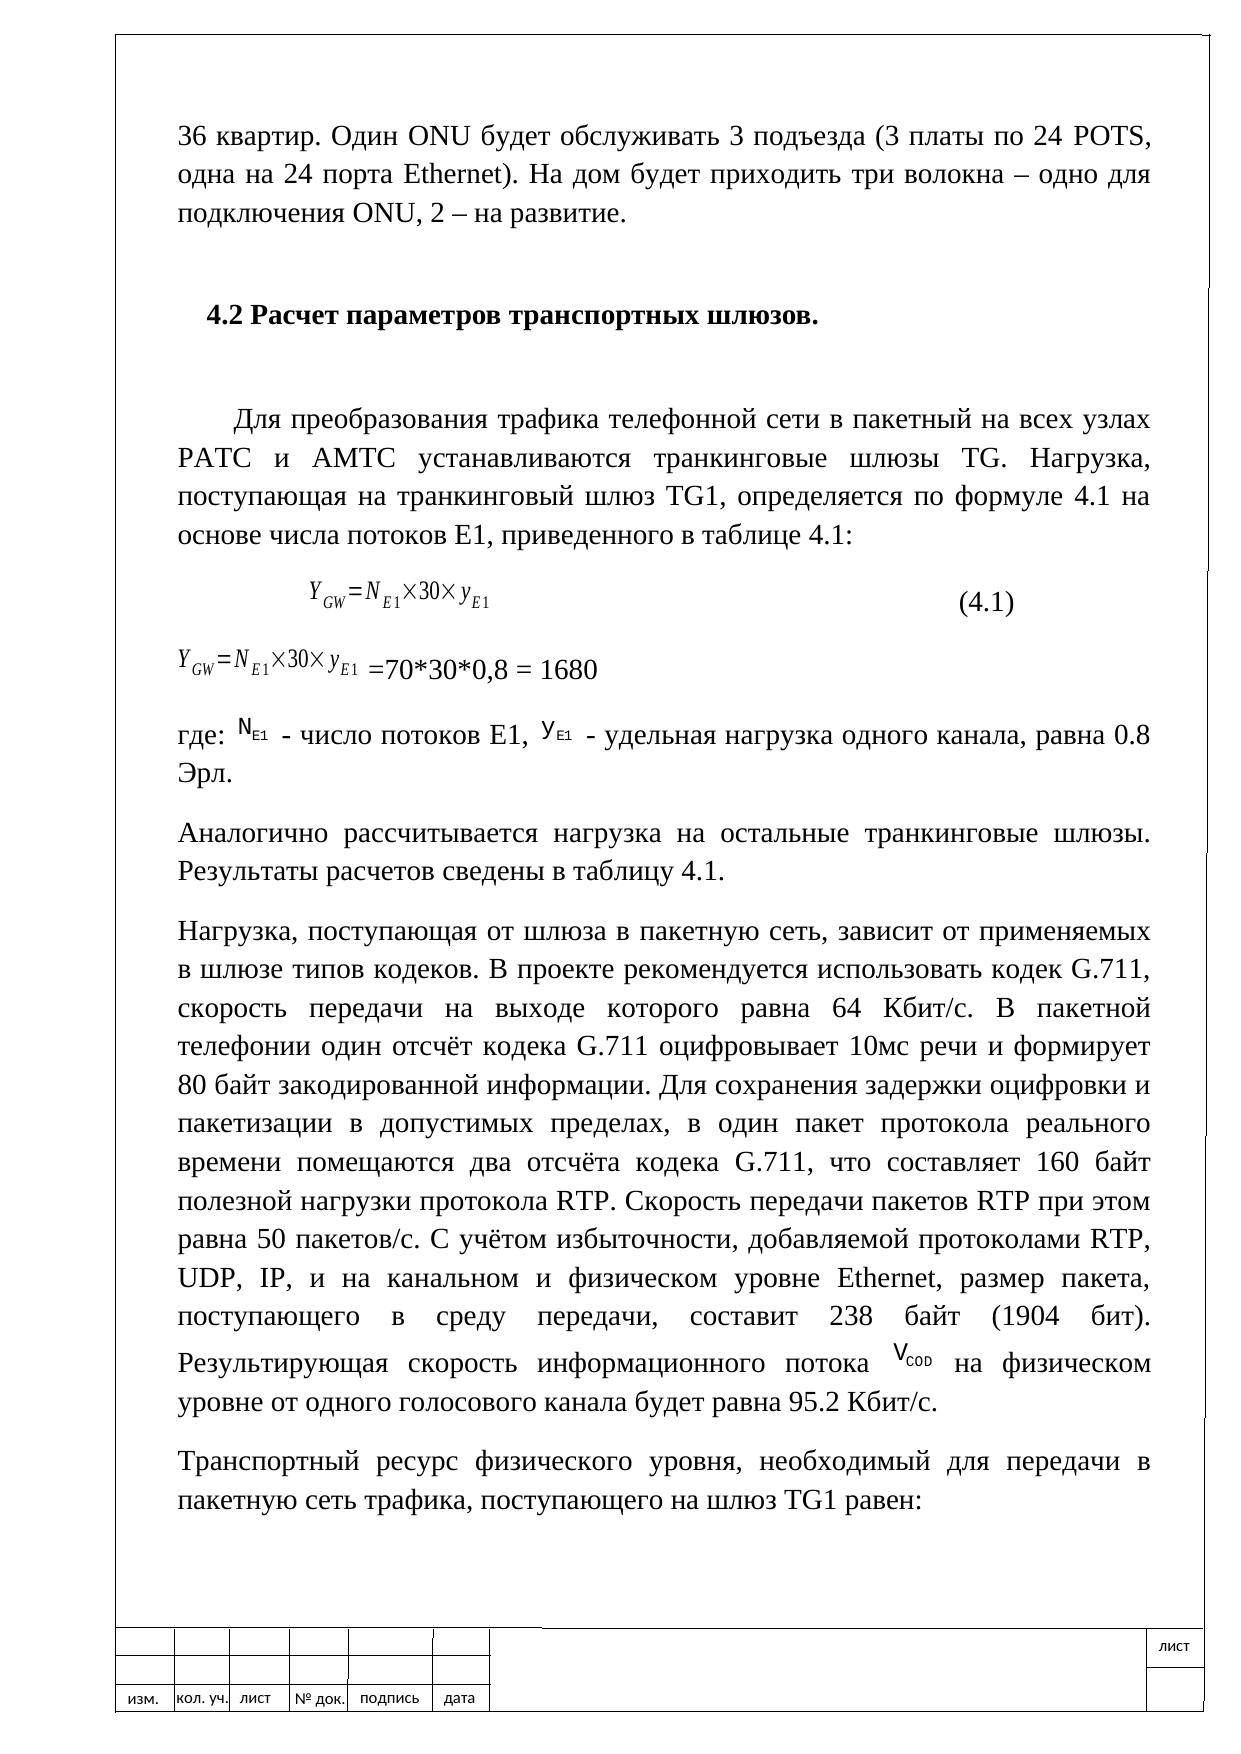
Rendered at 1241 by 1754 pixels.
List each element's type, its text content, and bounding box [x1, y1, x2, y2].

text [177, 118, 1152, 229]
text Аналогично рассчитывается нагрузка на остальные транкинговые шлюзы. Результаты расчетов сведены в таблицу 4.1. [177, 815, 1152, 887]
text Транспортный ресурс физического уровня, необходимый для передачи в пакетную сеть трафика, поступающего на шлюз TG1 равен: [177, 1443, 1152, 1515]
text Нагрузка, поступающая от шлюза в пакетную сеть, зависит от применяемых в шлюзе типов кодеков. В проекте рекомендуется использовать кодек G.711, скорость передачи на выходе которого равна 64 Кбит/с. В пакетной телефонии один отсчёт кодека G.711 оцифровывает 10мс речи и формирует 80 байт закодированной информации. Для сохранения задержки оцифровки и пакетизации в допустимых пределах, в один пакет протокола реального времени помещаются два отсчёта кодека G.711, что составляет 160 байт полезной нагрузки протокола RTP. Скорость передачи пакетов RTP при этом равна 50 пакетов/с. С учётом избыточности, добавляемой протоколами RTP, UDP, IP, и на канальном и физическом уровне Ethernet, размер пакета, поступающего в среду передачи, составит 238 байт (1904 бит). Результирующая скорость информационного потока на физическом уровне от одного голосового канала будет равна 95.2 Кбит/с. [177, 913, 1152, 1417]
text где: - число потоков Е1, - удельная нагрузка одного канала, равна 0.8 Эрл. [177, 711, 1152, 789]
text Для преобразования трафика телефонной сети в пакетный на всех узлах РАТС и АМТС устанавливаются транкинговые шлюзы TG. Нагрузка, поступающая на транкинговый шлюз TG1, определяется по формуле 4.1 на основе числа потоков E1, приведенного в таблице 4.1: [177, 401, 1152, 551]
text (4.1) [177, 576, 1152, 618]
text =70*30*0,8 = 1680 [177, 644, 1152, 686]
subtitle 4.2 Расчет параметров транспортных шлюзов. [177, 297, 1152, 331]
